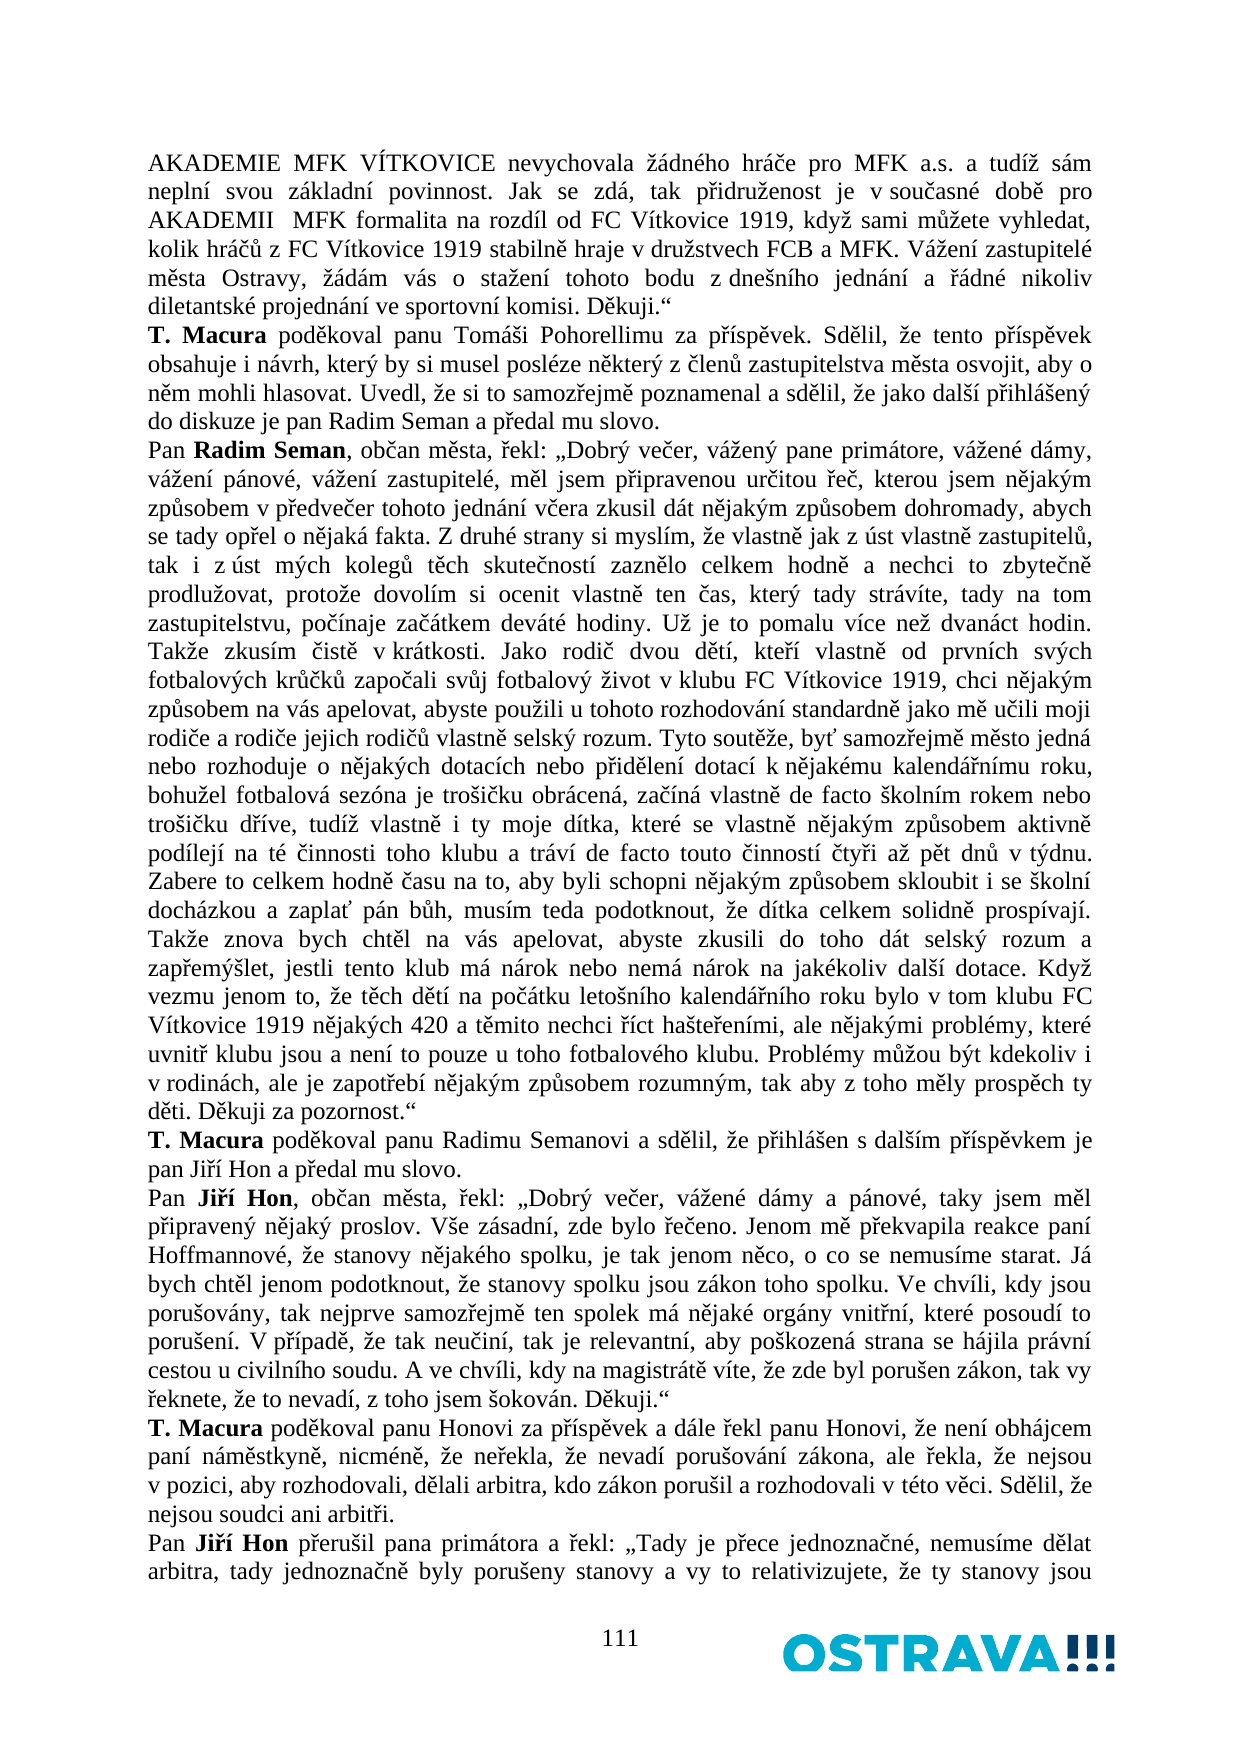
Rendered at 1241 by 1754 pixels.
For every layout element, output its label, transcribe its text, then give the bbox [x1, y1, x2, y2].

text T. Macura poděkoval panu Honovi za příspěvek a dále řekl panu Honovi, že není obhájcem paní náměstkyně, nicméně, že neřekla, že nevadí porušování zákona, ale řekla, že nejsou v pozici, aby rozhodovali, dělali arbitra, kdo zákon porušil a rozhodovali v této věci. Sdělil, že nejsou soudci ani arbitři. [148, 1413, 1093, 1528]
text Pan Jiří Hon, občan města, řekl: „Dobrý večer, vážené dámy a pánové, taky jsem měl připravený nějaký proslov. Vše zásadní, zde bylo řečeno. Jenom mě překvapila reakce paní Hoffmannové, že stanovy nějakého spolku, je tak jenom něco, o co se nemusíme starat. Já bych chtěl jenom podotknout, že stanovy spolku jsou zákon toho spolku. Ve chvíli, kdy jsou porušovány, tak nejprve samozřejmě ten spolek má nějaké orgány vnitřní, které posoudí to porušení. V případě, že tak neučiní, tak je relevantní, aby poškozená strana se hájila právní cestou u civilního soudu. A ve chvíli, kdy na magistrátě víte, že zde byl porušen zákon, tak vy řeknete, že to nevadí, z toho jsem šokován. Děkuji.“ [148, 1183, 1093, 1413]
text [148, 1528, 1093, 1585]
text T. Macura poděkoval panu Tomáši Pohorellimu za příspěvek. Sdělil, že tento příspěvek obsahuje i návrh, který by si musel posléze některý z členů zastupitelstva města osvojit, aby o něm mohli hlasovat. Uvedl, že si to samozřejmě poznamenal a sdělil, že jako další přihlášený do diskuze je pan Radim Seman a předal mu slovo. [148, 320, 1093, 435]
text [148, 148, 1093, 320]
text Pan Radim Seman, občan města, řekl: „Dobrý večer, vážený pane primátore, vážené dámy, vážení pánové, vážení zastupitelé, měl jsem připravenou určitou řeč, kterou jsem nějakým způsobem v předvečer tohoto jednání včera zkusil dát nějakým způsobem dohromady, abych se tady opřel o nějaká fakta. Z druhé strany si myslím, že vlastně jak z úst vlastně zastupitelů, tak i z úst mých kolegů těch skutečností zaznělo celkem hodně a nechci to zbytečně prodlužovat, protože dovolím si ocenit vlastně ten čas, který tady strávíte, tady na tom zastupitelstvu, počínaje začátkem deváté hodiny. Už je to pomalu více než dvanáct hodin. Takže zkusím čistě v krátkosti. Jako rodič dvou dětí, kteří vlastně od prvních svých fotbalových krůčků započali svůj fotbalový život v klubu FC Vítkovice 1919, chci nějakým způsobem na vás apelovat, abyste použili u tohoto rozhodování standardně jako mě učili moji rodiče a rodiče jejich rodičů vlastně selský rozum. Tyto soutěže, byť samozřejmě město jedná nebo rozhoduje o nějakých dotacích nebo přidělení dotací k nějakému kalendářnímu roku, bohužel fotbalová sezóna je trošičku obrácená, začíná vlastně de facto školním rokem nebo trošičku dříve, tudíž vlastně i ty moje dítka, které se vlastně nějakým způsobem aktivně podílejí na té činnosti toho klubu a tráví de facto touto činností čtyři až pět dnů v týdnu. Zabere to celkem hodně času na to, aby byli schopni nějakým způsobem skloubit i se školní docházkou a zaplať pán bůh, musím teda podotknout, že dítka celkem solidně prospívají. Takže znova bych chtěl na vás apelovat, abyste zkusili do toho dát selský rozum a zapřemýšlet, jestli tento klub má nárok nebo nemá nárok na jakékoliv další dotace. Když vezmu jenom to, že těch dětí na počátku letošního kalendářního roku bylo v tom klubu FC Vítkovice 1919 nějakých 420 a těmito nechci říct hašteřeními, ale nějakými problémy, které uvnitř klubu jsou a není to pouze u toho fotbalového klubu. Problémy můžou být kdekoliv i v rodinách, ale je zapotřebí nějakým způsobem rozumným, tak aby z toho měly prospěch ty děti. Děkuji za pozornost.“ [148, 435, 1093, 1125]
picture [783, 1634, 1115, 1672]
text T. Macura poděkoval panu Radimu Semanovi a sdělil, že přihlášen s dalším příspěvkem je pan Jiří Hon a předal mu slovo. [148, 1125, 1093, 1183]
